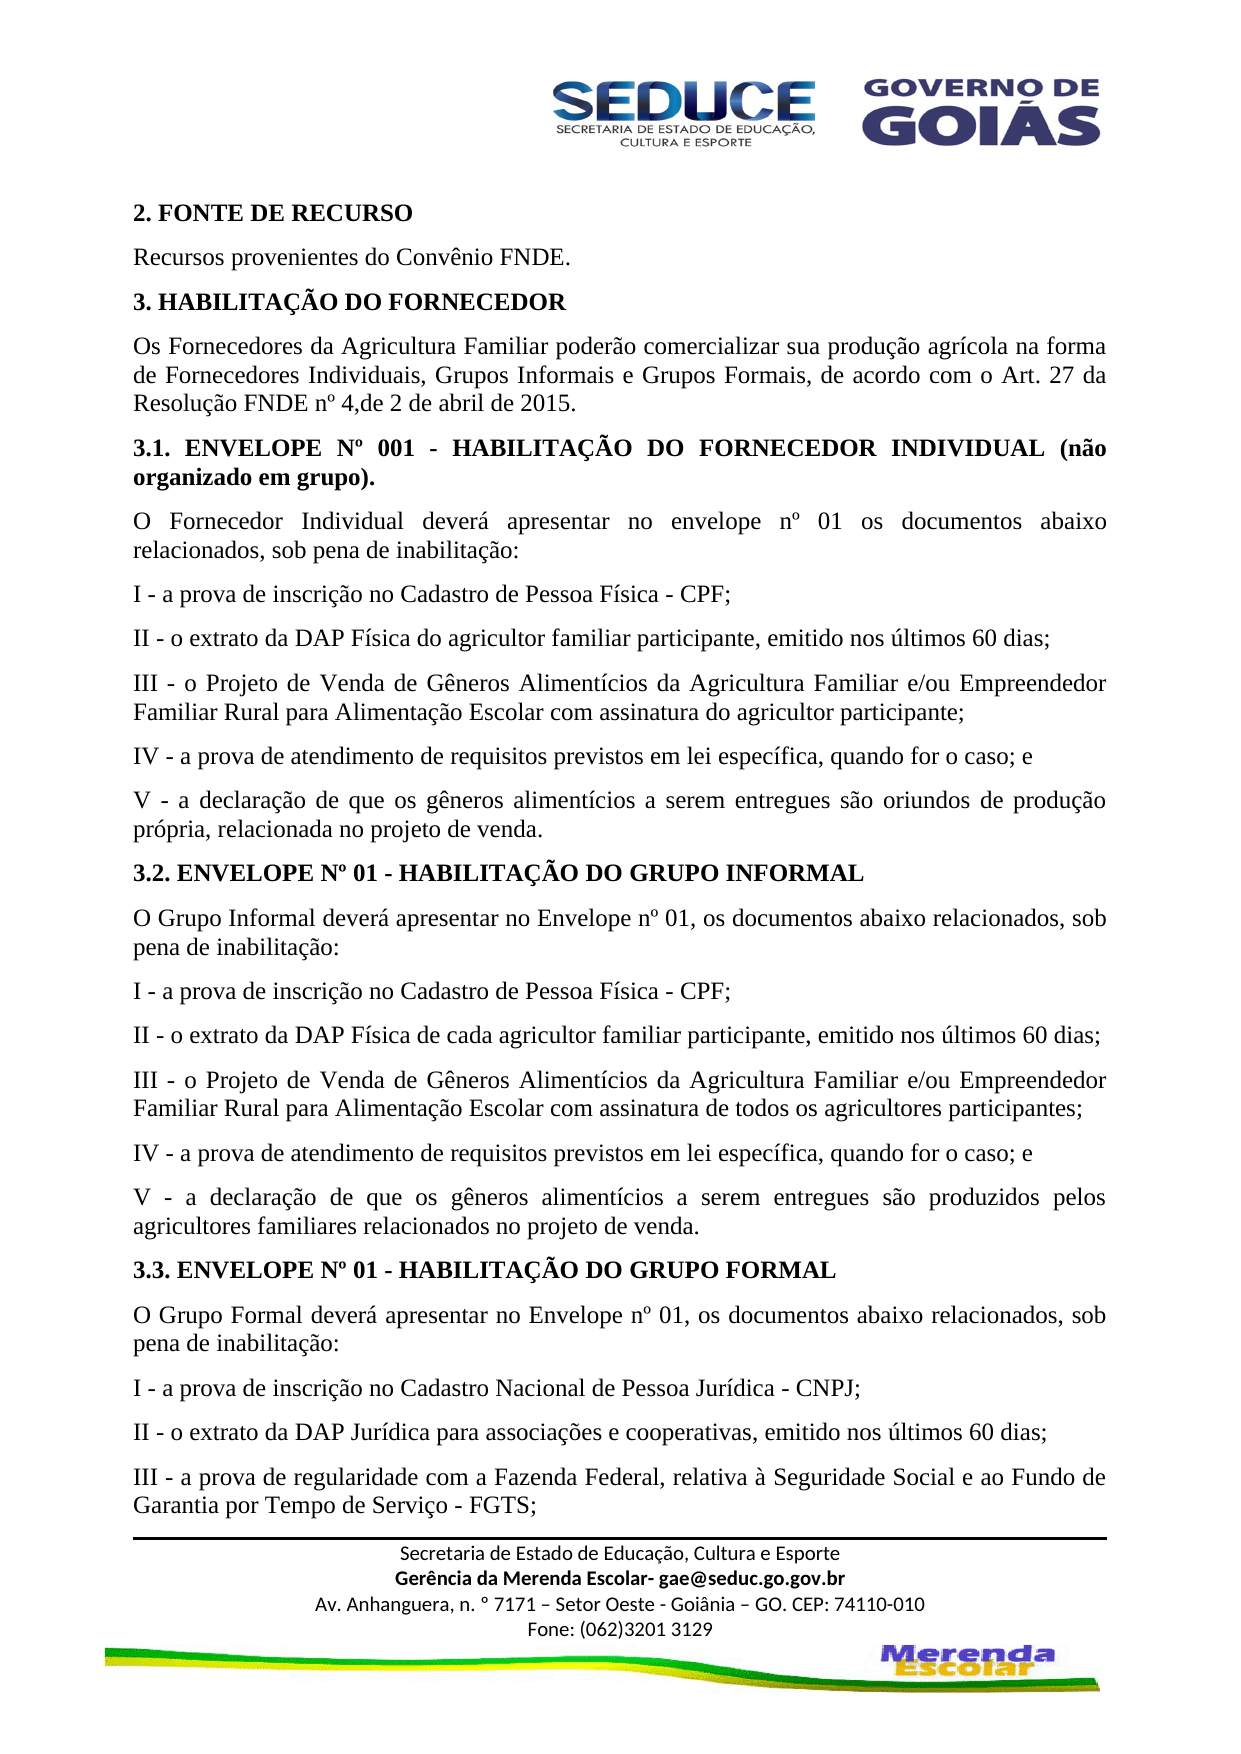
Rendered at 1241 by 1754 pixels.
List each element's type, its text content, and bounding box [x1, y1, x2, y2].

text III - a prova de regularidade com a Fazenda Federal, relativa à Seguridade Social e ao Fundo de Garantia por Tempo de Serviço - FGTS; [133, 1462, 1107, 1519]
text 2. FONTE DE RECURSO [133, 198, 1107, 227]
text O Grupo Informal deverá apresentar no Envelope nº 01, os documentos abaixo relacionados, sob pena de inabilitação: [133, 903, 1107, 960]
text 3.2. ENVELOPE Nº 01 - HABILITAÇÃO DO GRUPO INFORMAL [133, 858, 1107, 887]
text II - o extrato da DAP Jurídica para associações e cooperativas, emitido nos últimos 60 dias; [133, 1417, 1107, 1446]
text O Grupo Formal deverá apresentar no Envelope nº 01, os documentos abaixo relacionados, sob pena de inabilitação: [133, 1300, 1107, 1357]
text Recursos provenientes do Convênio FNDE. [133, 242, 1107, 271]
text I - a prova de inscrição no Cadastro Nacional de Pessoa Jurídica - CNPJ; [133, 1373, 1107, 1402]
text III - o Projeto de Venda de Gêneros Alimentícios da Agricultura Familiar e/ou Empreendedor Familiar Rural para Alimentação Escolar com assinatura do agricultor participante; [133, 668, 1107, 725]
text Os Fornecedores da Agricultura Familiar poderão comercializar sua produção agrícola na forma de Fornecedores Individuais, Grupos Informais e Grupos Formais, de acordo com o Art. 27 da Resolução FNDE nº 4,de 2 de abril de 2015. [133, 331, 1107, 417]
text 3.3. ENVELOPE Nº 01 - HABILITAÇÃO DO GRUPO FORMAL [133, 1255, 1107, 1284]
picture [552, 73, 1108, 154]
text I - a prova de inscrição no Cadastro de Pessoa Física - CPF; [133, 976, 1107, 1005]
text 3.1. ENVELOPE Nº 001 - HABILITAÇÃO DO FORNECEDOR INDIVIDUAL (não organizado em grupo). [133, 433, 1107, 490]
text II - o extrato da DAP Física de cada agricultor familiar participante, emitido nos últimos 60 dias; [133, 1020, 1107, 1049]
text V - a declaração de que os gêneros alimentícios a serem entregues são oriundos de produção própria, relacionada no projeto de venda. [133, 785, 1107, 843]
text IV - a prova de atendimento de requisitos previstos em lei específica, quando for o caso; e [133, 1138, 1107, 1167]
text IV - a prova de atendimento de requisitos previstos em lei específica, quando for o caso; e [133, 741, 1107, 770]
text II - o extrato da DAP Física do agricultor familiar participante, emitido nos últimos 60 dias; [133, 623, 1107, 652]
text I - a prova de inscrição no Cadastro de Pessoa Física - CPF; [133, 579, 1107, 608]
text V - a declaração de que os gêneros alimentícios a serem entregues são produzidos pelos agricultores familiares relacionados no projeto de venda. [133, 1182, 1107, 1240]
text III - o Projeto de Venda de Gêneros Alimentícios da Agricultura Familiar e/ou Empreendedor Familiar Rural para Alimentação Escolar com assinatura de todos os agricultores participantes; [133, 1065, 1107, 1122]
text 3. HABILITAÇÃO DO FORNECEDOR [133, 287, 1107, 315]
text O Fornecedor Individual deverá apresentar no envelope nº 01 os documentos abaixo relacionados, sob pena de inabilitação: [133, 506, 1107, 563]
